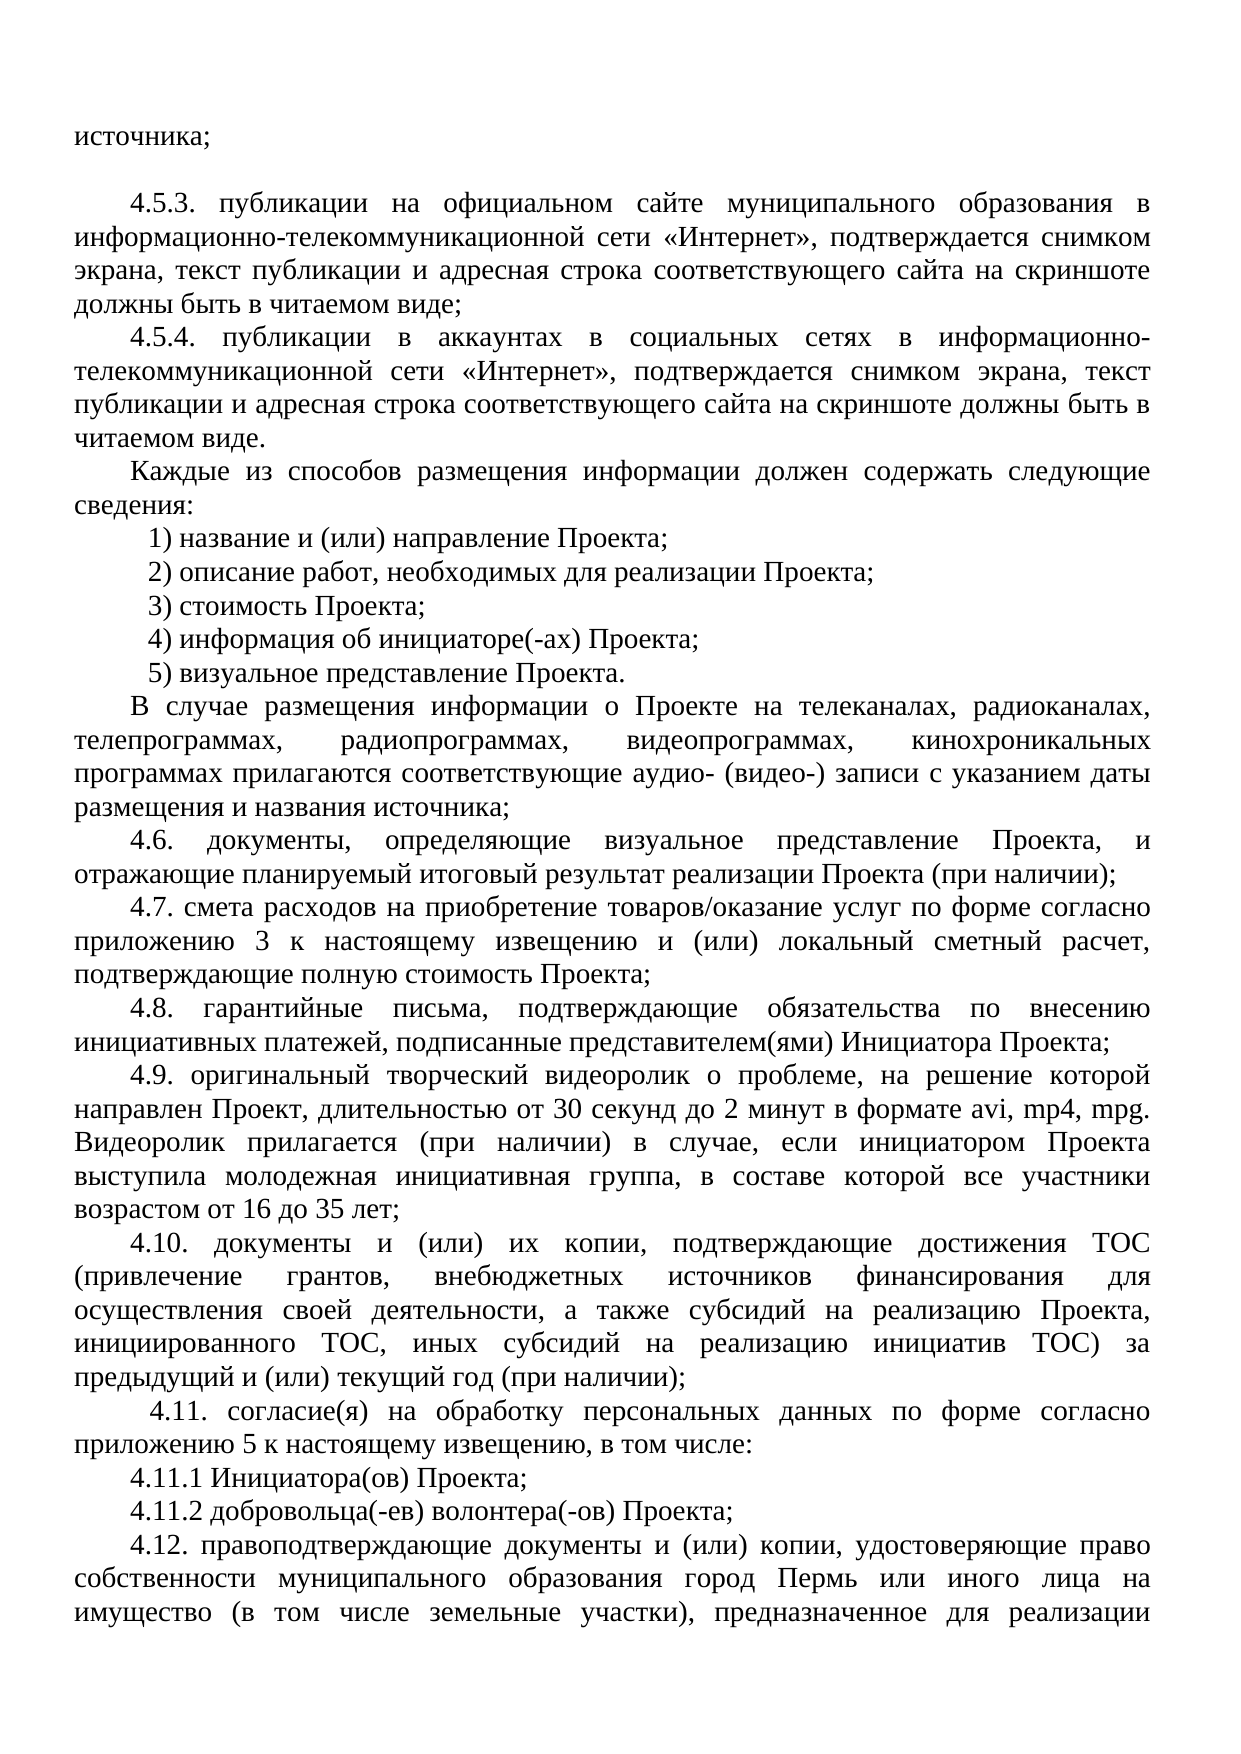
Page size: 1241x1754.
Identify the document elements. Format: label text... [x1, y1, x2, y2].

text 4) информация об инициаторе(-ах) Проекта; [74, 621, 1152, 655]
text 2) описание работ, необходимых для реализации Проекта; [74, 554, 1152, 588]
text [74, 1527, 1152, 1627]
text 5) визуальное представление Проекта. [74, 655, 1152, 688]
text Каждые из способов размещения информации должен содержать следующие сведения: [74, 453, 1152, 521]
text В случае размещения информации о Проекте на телеканалах, радиоканалах, телепрограммах, радиопрограммах, видеопрограммах, кинохроникальных программах прилагаются соответствующие аудио- (видео-) записи с указанием даты размещения и названия источника; [74, 688, 1152, 822]
text 4.5.3. публикации на официальном сайте муниципального образования в информационно-телекоммуникационной сети «Интернет», подтверждается снимком экрана, текст публикации и адресная строка соответствующего сайта на скриншоте должны быть в читаемом виде; [74, 185, 1152, 319]
text 4.10. документы и (или) их копии, подтверждающие достижения ТОС (привлечение грантов, внебюджетных источников финансирования для осуществления своей деятельности, а также субсидий на реализацию Проекта, инициированного ТОС, иных субсидий на реализацию инициатив ТОС) за предыдущий и (или) текущий год (при наличии); [74, 1225, 1152, 1393]
text 4.11.1 Инициатора(ов) Проекта; [74, 1460, 1152, 1493]
text 4.5.4. публикации в аккаунтах в социальных сетях в информационно-телекоммуникационной сети «Интернет», подтверждается снимком экрана, текст публикации и адресная строка соответствующего сайта на скриншоте должны быть в читаемом виде. [74, 319, 1152, 453]
text 1) название и (или) направление Проекта; [74, 521, 1152, 554]
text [74, 118, 1152, 152]
text 4.8. гарантийные письма, подтверждающие обязательства по внесению инициативных платежей, подписанные представителем(ями) Инициатора Проекта; [74, 990, 1152, 1057]
text 4.11. согласие(я) на обработку персональных данных по форме согласно приложению 5 к настоящему извещению, в том числе: [74, 1393, 1152, 1460]
text 4.11.2 добровольца(-ев) волонтера(-ов) Проекта; [74, 1493, 1152, 1527]
text 4.7. смета расходов на приобретение товаров/оказание услуг по форме согласно приложению 3 к настоящему извещению и (или) локальный сметный расчет, подтверждающие полную стоимость Проекта; [74, 889, 1152, 990]
text 4.6. документы, определяющие визуальное представление Проекта, и отражающие планируемый итоговый результат реализации Проекта (при наличии); [74, 822, 1152, 889]
text 4.9. оригинальный творческий видеоролик о проблеме, на решение которой направлен Проект, длительностью от 30 секунд до 2 минут в формате avi, mp4, mpg. Видеоролик прилагается (при наличии) в случае, если инициатором Проекта выступила молодежная инициативная группа, в составе которой все участники возрастом от 16 до 35 лет; [74, 1057, 1152, 1225]
text 3) стоимость Проекта; [74, 588, 1152, 621]
